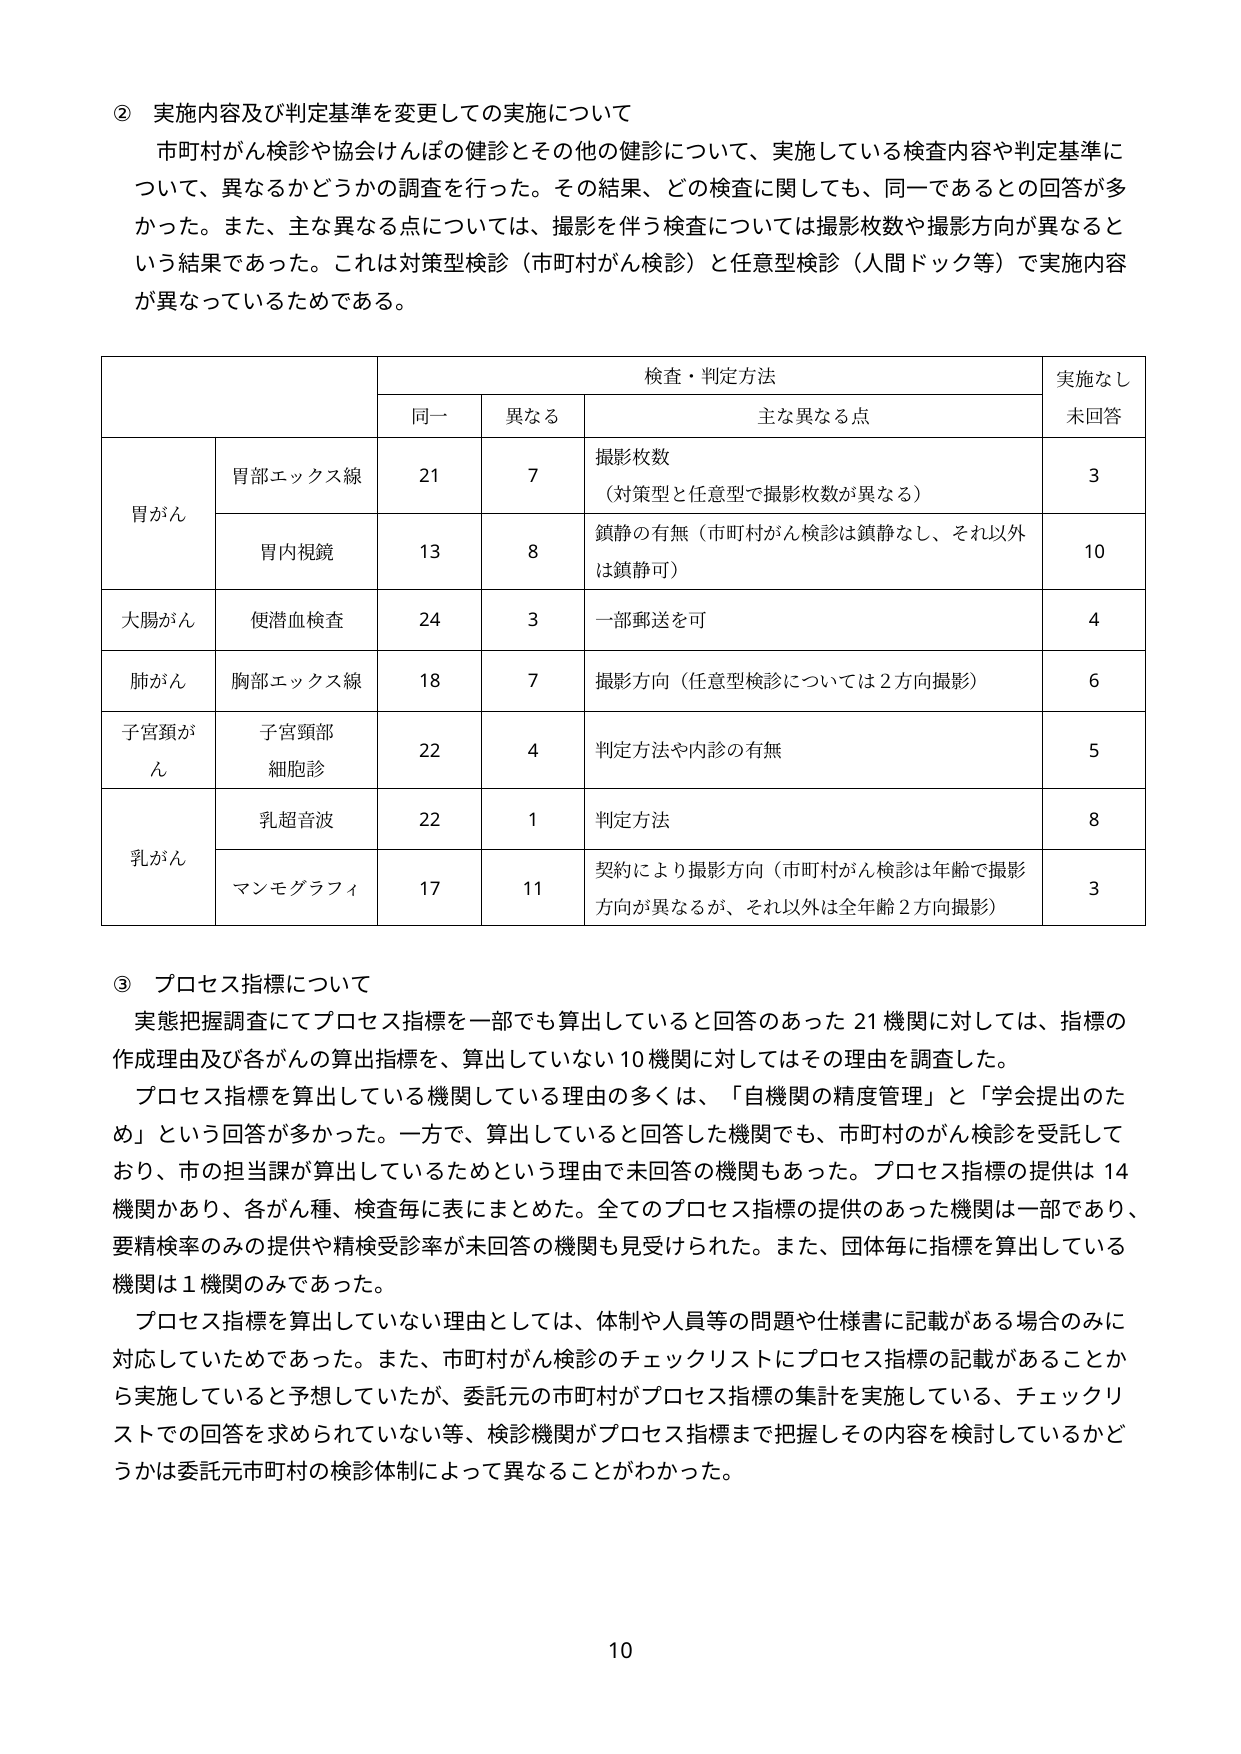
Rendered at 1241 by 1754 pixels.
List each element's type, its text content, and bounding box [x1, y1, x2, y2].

table_cell 乳超音波 [216, 789, 377, 849]
table_cell 22 [378, 789, 481, 849]
table_cell 1 [482, 789, 584, 849]
table_cell 乳がん [102, 789, 215, 925]
table_cell 胃内視鏡 [216, 514, 377, 589]
table_cell 13 [378, 514, 481, 589]
table_cell 4 [482, 712, 584, 788]
table_cell 同一 [378, 395, 481, 437]
table_cell 5 [1043, 712, 1145, 788]
table_cell 肺がん [102, 651, 215, 711]
table_header [102, 357, 377, 437]
table_cell 8 [482, 514, 584, 589]
table_cell 7 [482, 438, 584, 513]
table_cell 11 [482, 850, 584, 925]
text ③ プロセス指標について [112, 964, 1128, 1001]
table_cell マンモグラフィ [216, 850, 377, 925]
table_cell 判定方法 [585, 789, 1042, 849]
table_cell 鎮静の有無（市町村がん検診は鎮静なし、それ以外は鎮静可） [585, 514, 1042, 589]
table_cell 異なる [482, 395, 584, 437]
text プロセス指標を算出していない理由としては、体制や人員等の問題や仕様書に記載がある場合のみに対応していためであった。また、市町村がん検診のチェックリストにプロセス指標の記載があることから実施していると予想していたが、委託元の市町村がプロセス指標の集計を実施している、チェックリストでの回答を求められていない等、検診機関がプロセス指標まで把握しその内容を検討しているかどうかは委託元市町村の検診体制によって異なることがわかった。 [112, 1301, 1128, 1489]
table_header 実施なし未回答 [1043, 357, 1145, 437]
table_cell 撮影枚数 （対策型と任意型で撮影枚数が異なる） [585, 438, 1042, 513]
table_cell 7 [482, 651, 584, 711]
table_cell 契約により撮影方向（市町村がん検診は年齢で撮影方向が異なるが、それ以外は全年齢２方向撮影） [585, 850, 1042, 925]
table_cell 3 [1043, 850, 1145, 925]
table_cell 胸部エックス線 [216, 651, 377, 711]
table_cell 17 [378, 850, 481, 925]
table_cell 胃がん [102, 438, 215, 589]
table_cell 8 [1043, 789, 1145, 849]
table_cell 4 [1043, 590, 1145, 649]
table_cell 判定方法や内診の有無 [585, 712, 1042, 788]
table_cell 3 [1043, 438, 1145, 513]
table_cell 24 [378, 590, 481, 649]
table_cell 18 [378, 651, 481, 711]
table_cell 主な異なる点 [585, 395, 1042, 437]
table_cell 3 [482, 590, 584, 649]
text 実態把握調査にてプロセス指標を一部でも算出していると回答のあった21機関に対しては、指標の作成理由及び各がんの算出指標を、算出していない10機関に対してはその理由を調査した。 [112, 1001, 1128, 1076]
table_cell 子宮頚がん [102, 712, 215, 788]
table_cell 胃部エックス線 [216, 438, 377, 513]
text プロセス指標を算出している機関している理由の多くは、「自機関の精度管理」と「学会提出のため」という回答が多かった。一方で、算出していると回答した機関でも、市町村のがん検診を受託しており、市の担当課が算出しているためという理由で未回答の機関もあった。プロセス指標の提供は14機関かあり、各がん種、検査毎に表にまとめた。全てのプロセス指標の提供のあった機関は一部であり、要精検率のみの提供や精検受診率が未回答の機関も見受けられた。また、団体毎に指標を算出している機関は１機関のみであった。 [112, 1076, 1128, 1301]
table_cell 便潜血検査 [216, 590, 377, 649]
table_cell 22 [378, 712, 481, 788]
table_cell 子宮頸部 細胞診 [216, 712, 377, 788]
table_cell 6 [1043, 651, 1145, 711]
table_cell 撮影方向（任意型検診については２方向撮影） [585, 651, 1042, 711]
table_header 検査・判定方法 [378, 357, 1042, 394]
table_cell 大腸がん [102, 590, 215, 649]
text 市町村がん検診や協会けんぽの健診とその他の健診について、実施している検査内容や判定基準について、異なるかどうかの調査を行った。その結果、どの検査に関しても、同一であるとの回答が多かった。また、主な異なる点については、撮影を伴う検査については撮影枚数や撮影方向が異なるという結果であった。これは対策型検診（市町村がん検診）と任意型検診（人間ドック等）で実施内容が異なっているためである。 [134, 131, 1128, 318]
text ② 実施内容及び判定基準を変更しての実施について [112, 93, 1128, 131]
table_cell 10 [1043, 514, 1145, 589]
table_cell 一部郵送を可 [585, 590, 1042, 649]
table_cell 21 [378, 438, 481, 513]
